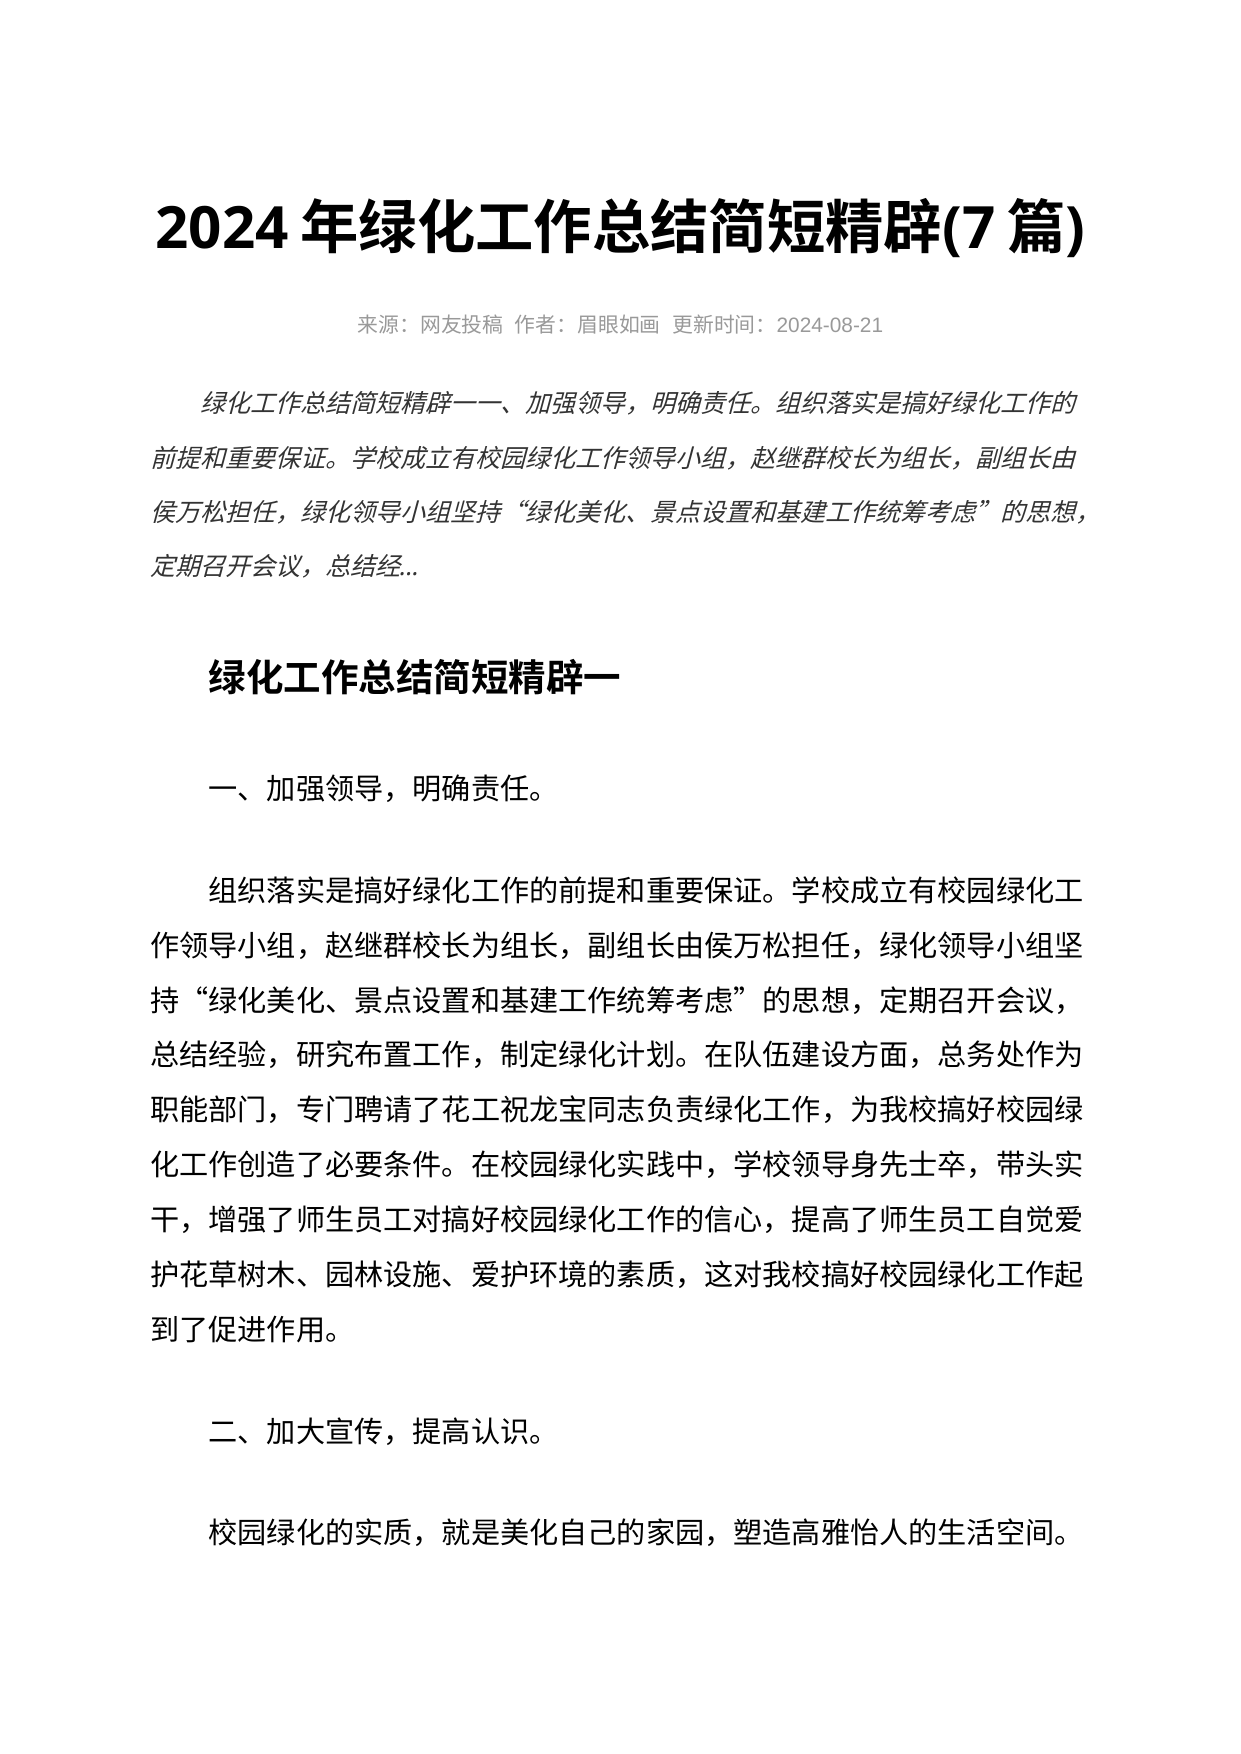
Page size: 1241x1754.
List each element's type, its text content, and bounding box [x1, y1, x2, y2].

text 绿化工作总结简短精辟一一、加强领导，明确责任。组织落实是搞好绿化工作的前提和重要保证。学校成立有校园绿化工作领导小组，赵继群校长为组长，副组长由侯万松担任，绿化领导小组坚持“绿化美化、景点设置和基建工作统筹考虑”的思想，定期召开会议，总结经... [150, 384, 1090, 583]
text 来源：网友投稿 作者：眉眼如画 更新时间：2024-08-21 [150, 313, 1090, 337]
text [150, 1510, 1090, 1552]
text 二、加大宣传，提高认识。 [150, 1408, 1090, 1451]
text 一、加强领导，明确责任。 [150, 766, 1090, 808]
subtitle 2024年绿化工作总结简短精辟(7篇) [150, 181, 1090, 266]
text 绿化工作总结简短精辟一 [150, 648, 1090, 702]
text 组织落实是搞好绿化工作的前提和重要保证。学校成立有校园绿化工作领导小组，赵继群校长为组长，副组长由侯万松担任，绿化领导小组坚持“绿化美化、景点设置和基建工作统筹考虑”的思想，定期召开会议，总结经验，研究布置工作，制定绿化计划。在队伍建设方面，总务处作为职能部门，专门聘请了花工祝龙宝同志负责绿化工作，为我校搞好校园绿化工作创造了必要条件。在校园绿化实践中，学校领导身先士卒，带头实干，增强了师生员工对搞好校园绿化工作的信心，提高了师生员工自觉爱护花草树木、园林设施、爱护环境的素质，这对我校搞好校园绿化工作起到了促进作用。 [150, 867, 1090, 1349]
